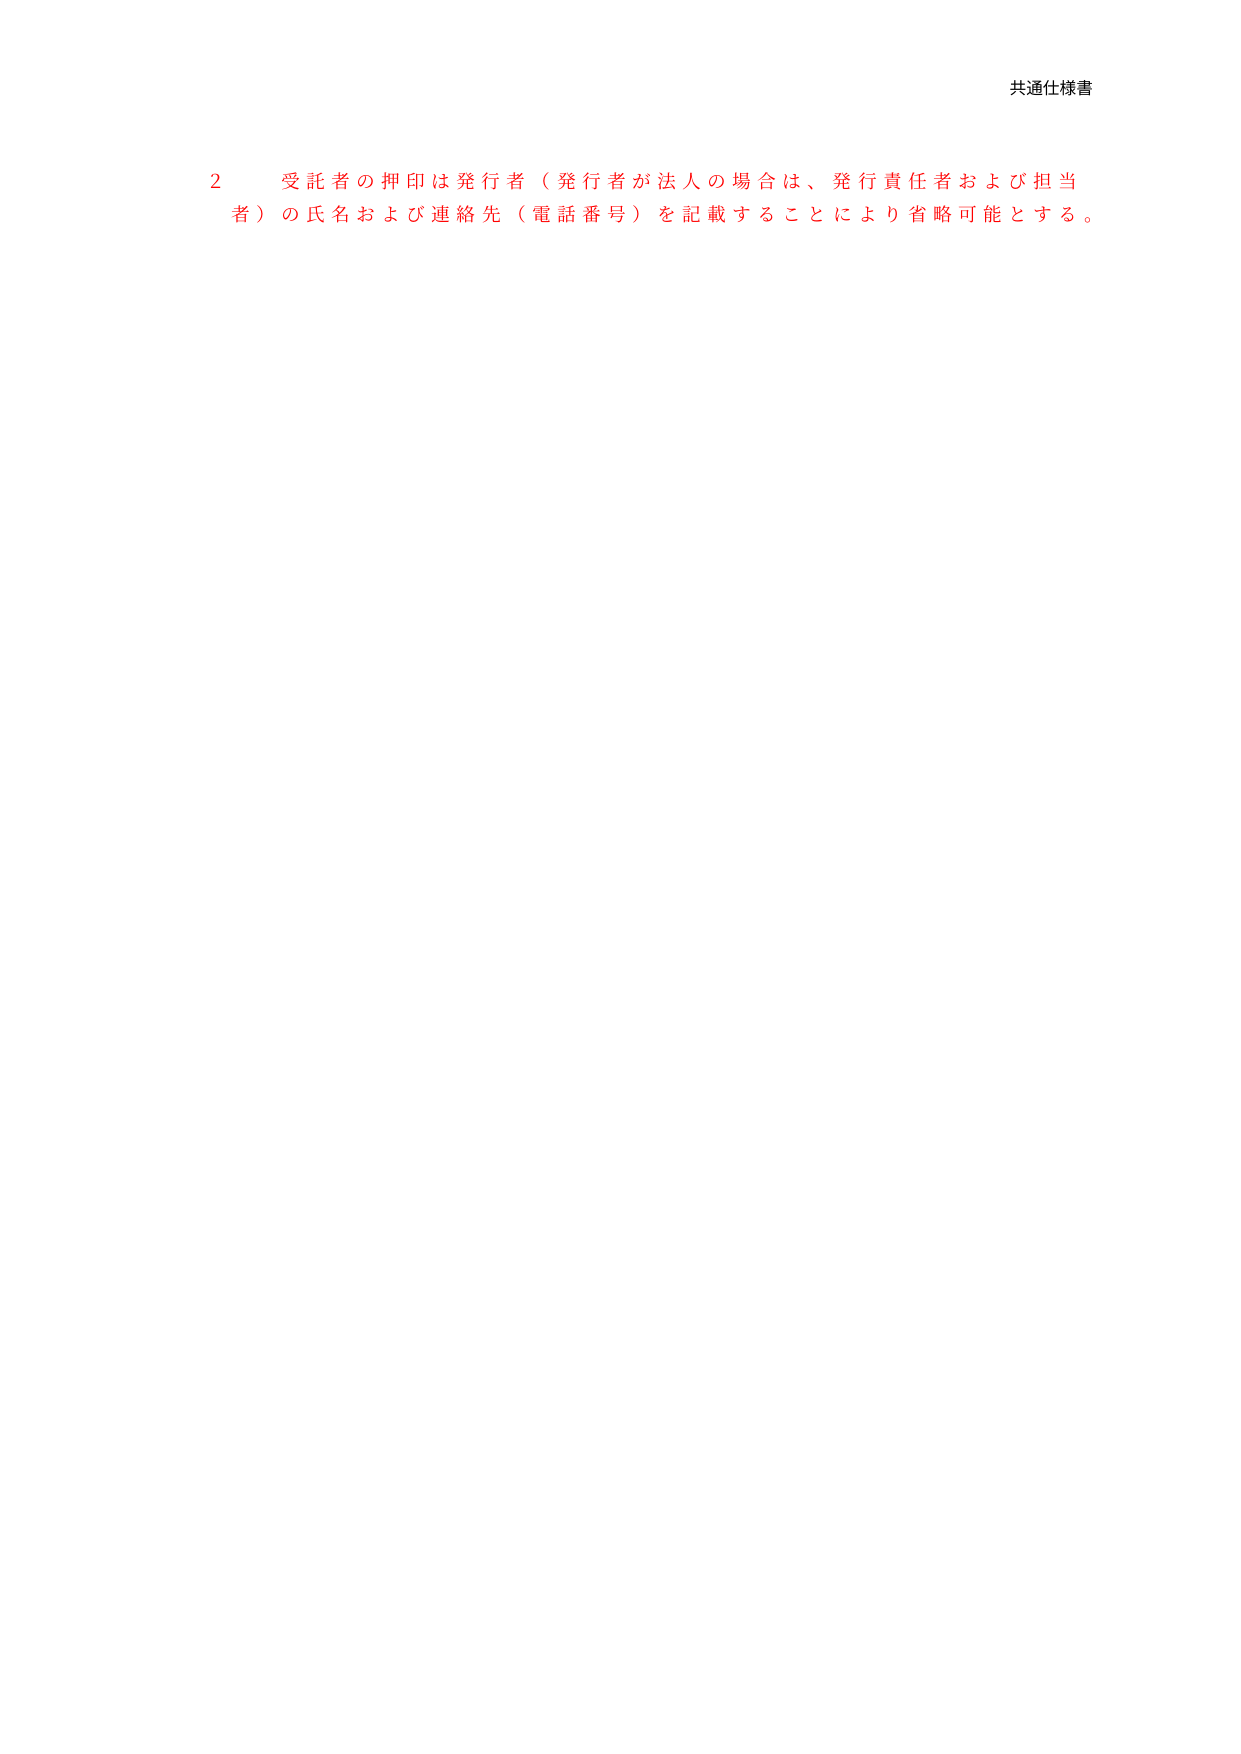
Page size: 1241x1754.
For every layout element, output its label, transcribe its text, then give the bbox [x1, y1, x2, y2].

text ２ 受託者の押印は発行者（発行者が法人の場合は、発行責任者および担当者）の氏名および連絡先（電話番号）を記載することにより省略可能とする。 [187, 164, 1084, 229]
